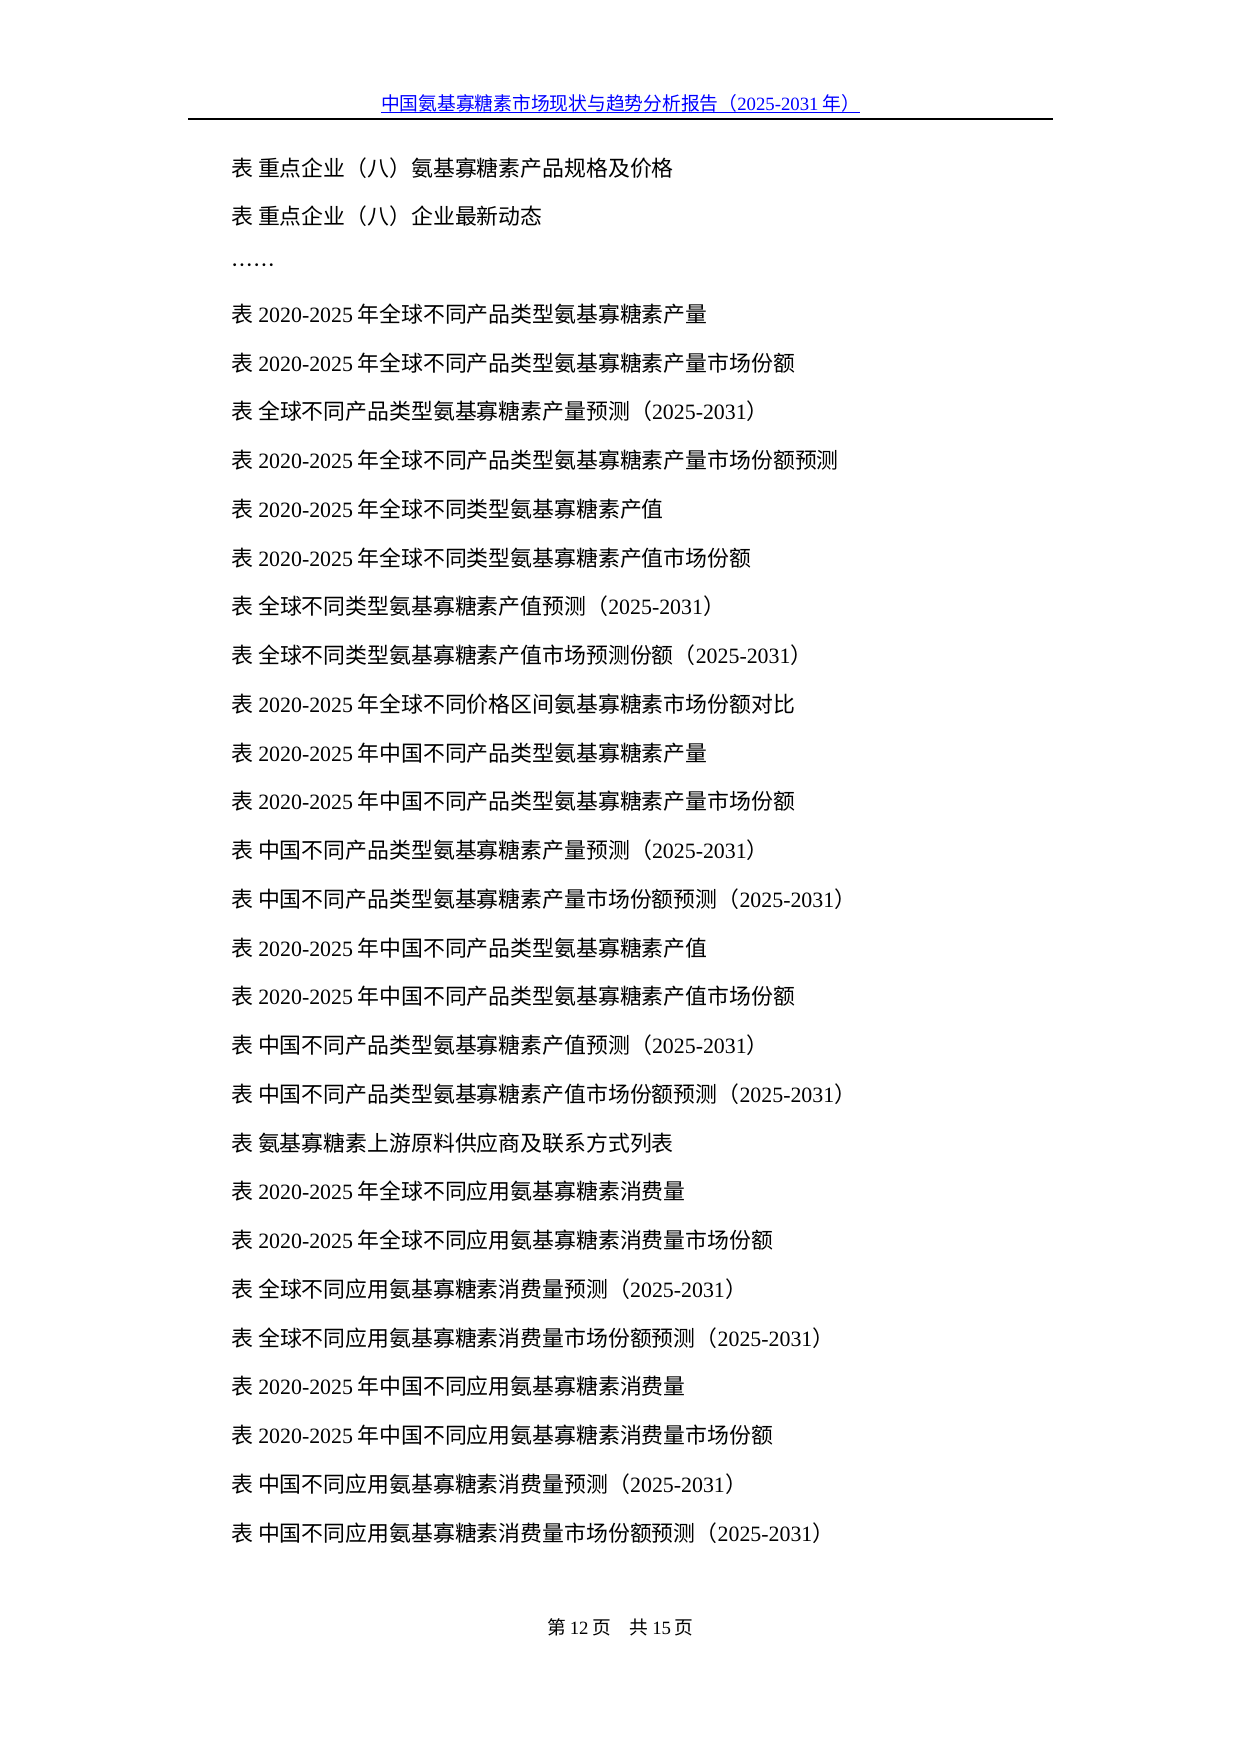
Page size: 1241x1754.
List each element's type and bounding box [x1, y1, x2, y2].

text [187, 150, 1053, 1548]
